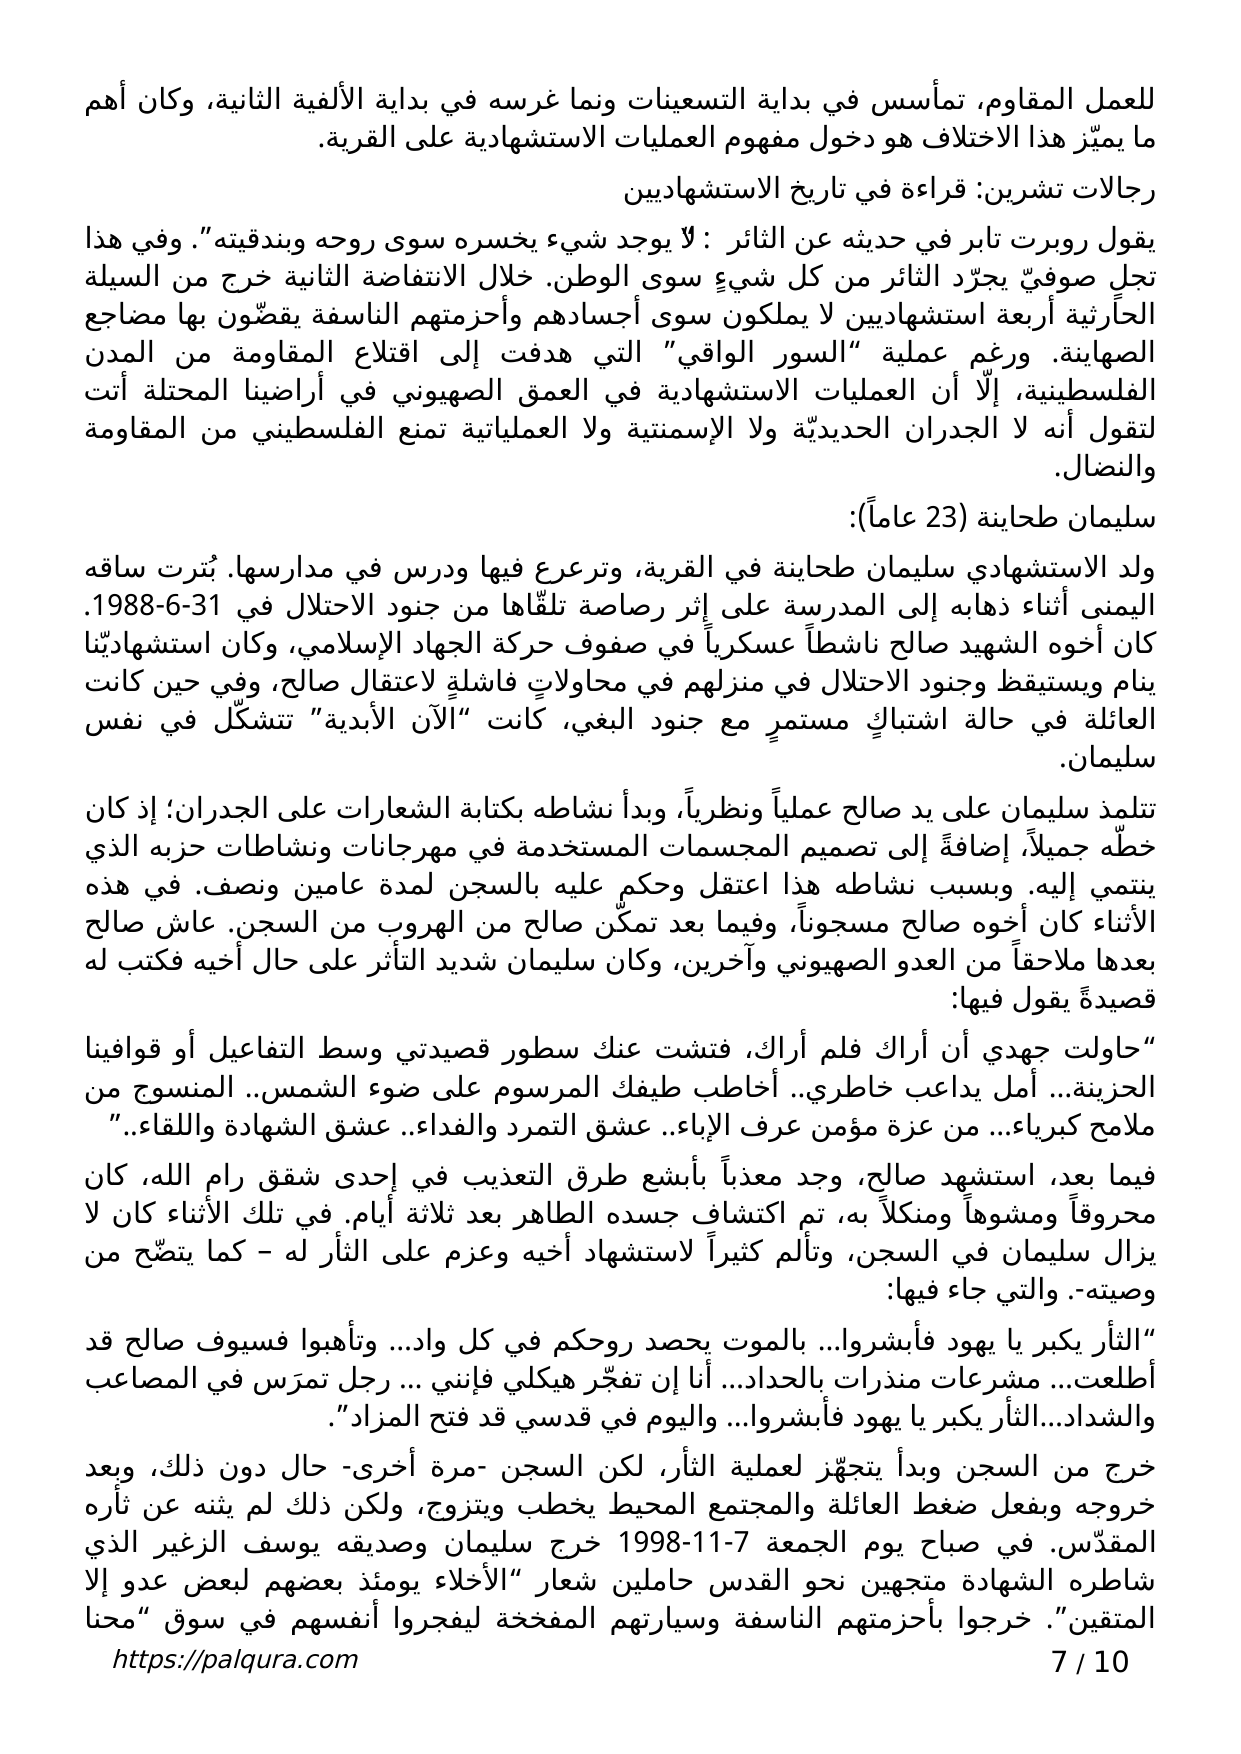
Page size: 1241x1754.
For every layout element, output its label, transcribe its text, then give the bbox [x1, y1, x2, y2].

text ولد الاستشهادي سليمان طحاينة في القرية، وترعرع فيها ودرس في مدارسها. بُترت ساقه اليمنى أثناء ذهابه إلى المدرسة على إثر رصاصة تلقّاها من جنود الاحتلال في 31-6-1988. كان أخوه الشهيد صالح ناشطاً عسكرياً في صفوف حركة الجهاد الإسلامي، وكان استشهاديّنا ينام ويستيقظ وجنود الاحتلال في منزلهم في محاولاتٍ فاشلةٍ لاعتقال صالح، وفي حين كانت العائلة في حالة اشتباكٍ مستمرٍ مع جنود البغي، كانت “الآن الأبدية” تتشكّل في نفس سليمان. [83, 552, 1157, 780]
text يقول روبرت تابر في حديثه عن الثائر: “لا يوجد شيء يخسره سوى روحه وبندقيته”. وفي هذا تجلٍ صوفيّ يجرّد الثائر من كل شيءٍ سوى الوطن. خلال الانتفاضة الثانية خرج من السيلة الحارثية أربعة استشهاديين لا يملكون سوى أجسادهم وأحزمتهم الناسفة يقضّون بها مضاجع الصهاينة. ورغم عملية “السور الواقي” التي هدفت إلى اقتلاع المقاومة من المدن الفلسطينية، إلّا أن العمليات الاستشهادية في العمق الصهيوني في أراضينا المحتلة أتت لتقول أنه لا الجدران الحديديّة ولا الإسمنتية ولا العملياتية تمنع الفلسطيني من المقاومة والنضال. [83, 222, 1157, 488]
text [83, 83, 1157, 159]
text فيما بعد، استشهد صالح، وجد معذباً بأبشع طرق التعذيب في إحدى شقق رام الله، كان محروقاً ومشوهاً ومنكلاً به، تم اكتشاف جسده الطاهر بعد ثلاثة أيام. في تلك الأثناء كان لا يزال سليمان في السجن، وتألم كثيراً لاستشهاد أخيه وعزم على الثأر له – كما يتضّح من وصيته-. والتي جاء فيها: [83, 1159, 1157, 1311]
text “حاولت جهدي أن أراك فلم أراك، فتشت عنك سطور قصيدتي وسط التفاعيل أو قوافينا الحزينة… أمل يداعب خاطري.. أخاطب طيفك المرسوم على ضوء الشمس.. المنسوج من ملامح كبرياء… من عزة مؤمن عرف الإباء.. عشق التمرد والفداء.. عشق الشهادة واللقاء..” [83, 1033, 1157, 1147]
text سليمان طحاينة (23 عاماً): [83, 501, 1157, 539]
text “الثأر يكبر يا يهود فأبشروا… بالموت يحصد روحكم في كل واد… وتأهبوا فسيوف صالح قد أطلعت… مشرعات منذرات بالحداد… أنا إن تفجّر هيكلي فإنني … رجل تمرَس في المصاعب والشداد…الثأر يكبر يا يهود فأبشروا… واليوم في قدسي قد فتح المزاد”. [83, 1324, 1157, 1438]
text رجالات تشرين: قراءة في تاريخ الاستشهاديين [83, 172, 1157, 210]
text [83, 1451, 1157, 1641]
text تتلمذ سليمان على يد صالح عملياً ونظرياً، وبدأ نشاطه بكتابة الشعارات على الجدران؛ إذ كان خطّه جميلاً، إضافةً إلى تصميم المجسمات المستخدمة في مهرجانات ونشاطات حزبه الذي ينتمي إليه. وبسبب نشاطه هذا اعتقل وحكم عليه بالسجن لمدة عامين ونصف. في هذه الأثناء كان أخوه صالح مسجوناً، وفيما بعد تمكّن صالح من الهروب من السجن. عاش صالح بعدها ملاحقاً من العدو الصهيوني وآخرين، وكان سليمان شديد التأثر على حال أخيه فكتب له قصيدةً يقول فيها: [83, 792, 1157, 1020]
